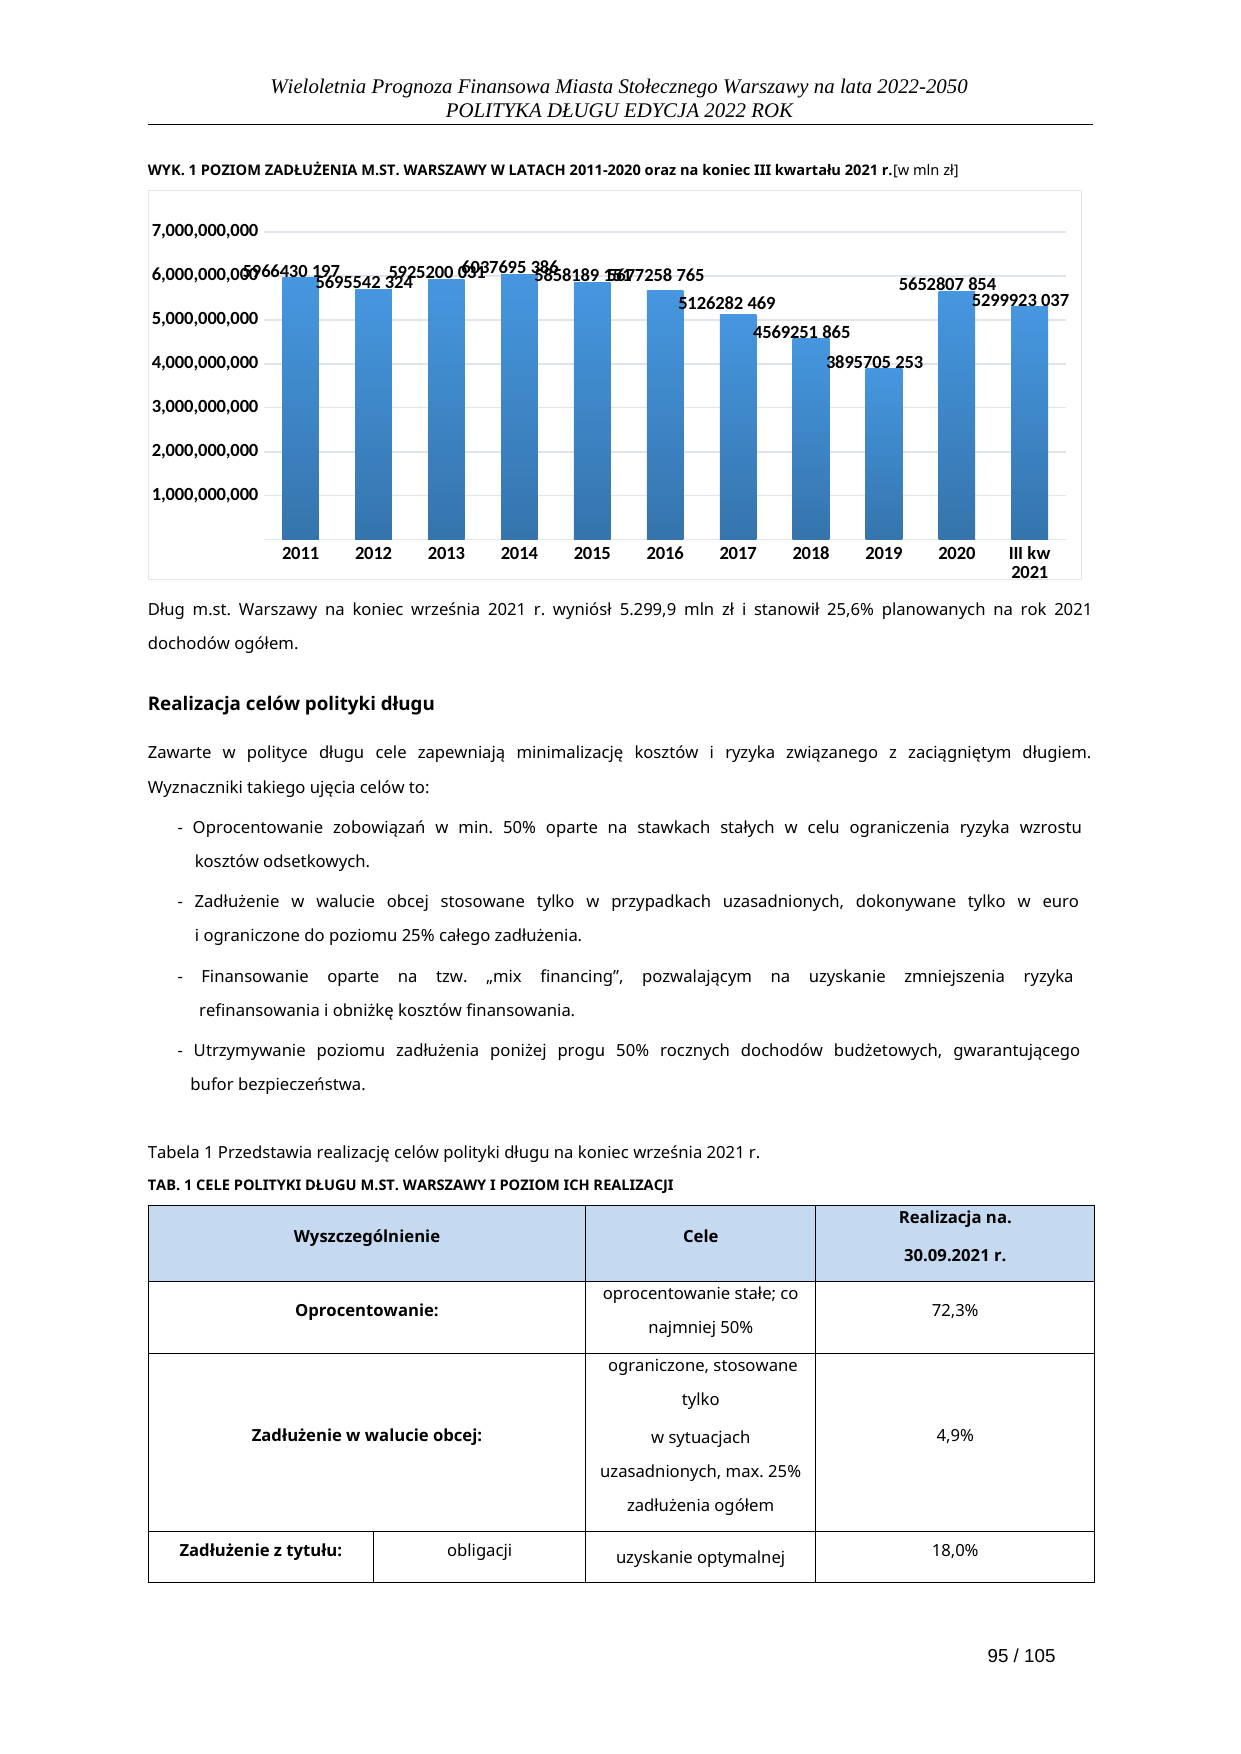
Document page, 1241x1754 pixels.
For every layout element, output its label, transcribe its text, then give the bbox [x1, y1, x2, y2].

table_cell obligacji [374, 1532, 585, 1582]
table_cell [586, 1532, 815, 1582]
table_cell w sytuacjach uzasadnionych, max. 25% zadłużenia ogółem [586, 1425, 815, 1531]
table_cell 30.09.2021 r. [816, 1243, 1094, 1281]
table_cell 18,0% [816, 1532, 1094, 1582]
text TAB. 1 CELE POLITYKI DŁUGU M.ST. WARSZAWY I POZIOM ICH REALIZACJI [148, 1175, 1093, 1195]
text Tabela 1 Przedstawia realizację celów polityki długu na koniec września 2021 r. [148, 1141, 1093, 1163]
table_cell 4,9% [816, 1354, 1094, 1531]
text - Finansowanie oparte na tzw. „mix financing”, pozwalającym na uzyskanie zmniejszenia ryzyka refinansowania i obniżkę kosztów finansowania. [177, 964, 1093, 1021]
table_cell Zadłużenie w walucie obcej: [149, 1354, 585, 1531]
text WYK. 1 POZIOM ZADŁUŻENIA M.ST. WARSZAWY W LATACH 2011-2020 oraz na koniec III kwartału 2021 r.[w mln zł] [148, 160, 1093, 180]
text Dług m.st. Warszawy na koniec września 2021 r. wyniósł 5.299,9 mln zł i stanowił 25,6% planowanych na rok 2021 dochodów ogółem. [148, 597, 1093, 654]
text - Utrzymywanie poziomu zadłużenia poniżej progu 50% rocznych dochodów budżetowych, gwarantującego bufor bezpieczeństwa. [177, 1039, 1093, 1095]
text Realizacja celów polityki długu [148, 690, 1093, 716]
table_header Wyszczególnienie [149, 1206, 585, 1281]
table_cell oprocentowanie stałe; co najmniej 50% [586, 1282, 815, 1353]
table_cell 72,3% [816, 1282, 1094, 1353]
table_cell Oprocentowanie: [149, 1282, 585, 1353]
table_cell ograniczone, stosowane tylko [586, 1354, 815, 1425]
table_header Realizacja na. [816, 1206, 1094, 1243]
table_header Cele [586, 1206, 815, 1281]
text - Zadłużenie w walucie obcej stosowane tylko w przypadkach uzasadnionych, dokonywane tylko w euro i ograniczone do poziomu 25% całego zadłużenia. [177, 890, 1093, 947]
text Zawarte w polityce długu cele zapewniają minimalizację kosztów i ryzyka związanego z zaciągniętym długiem. Wyznaczniki takiego ujęcia celów to: [148, 741, 1093, 798]
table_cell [149, 1532, 373, 1582]
text - Oprocentowanie zobowiązań w min. 50% oparte na stawkach stałych w celu ograniczenia ryzyka wzrostu kosztów odsetkowych. [177, 816, 1093, 872]
